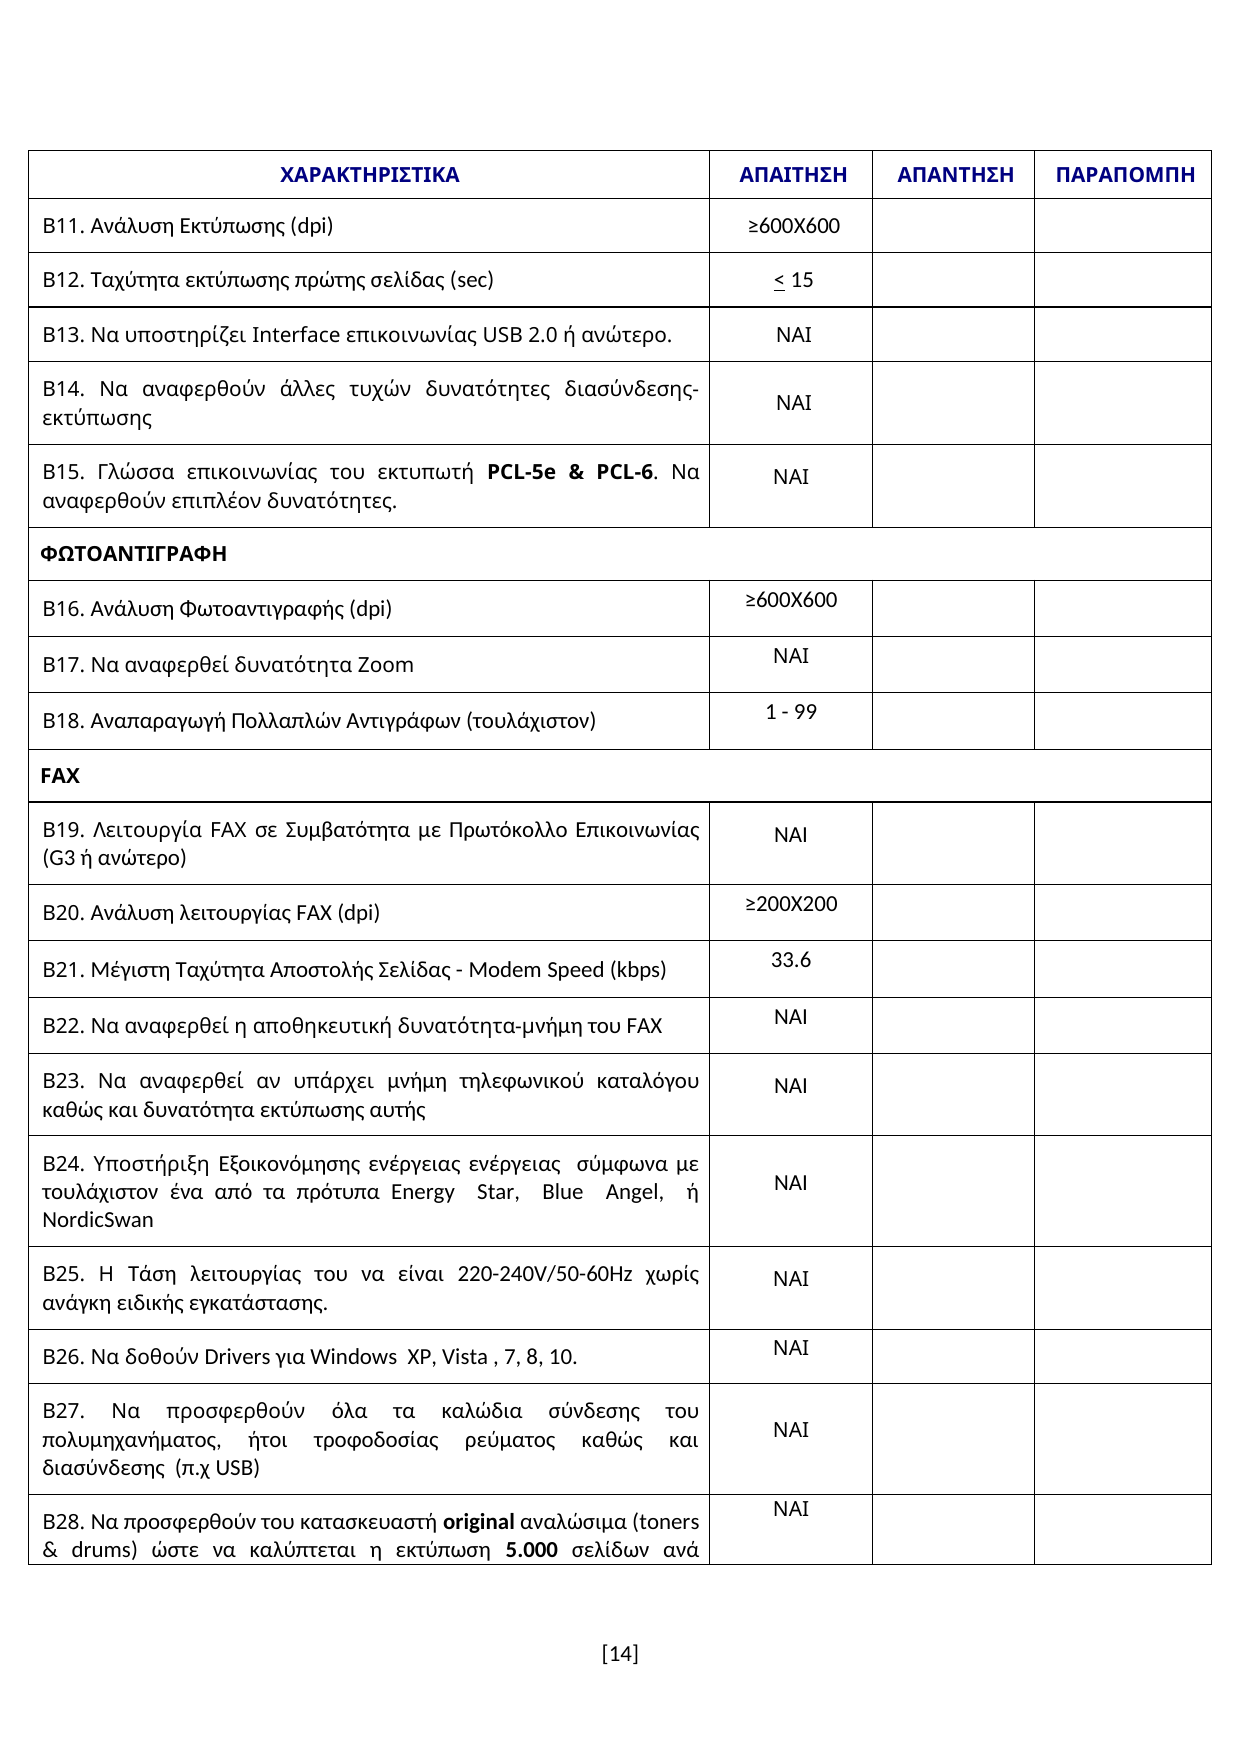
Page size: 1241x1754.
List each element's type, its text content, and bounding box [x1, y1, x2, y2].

table_cell < 15 [710, 253, 872, 306]
table_cell [1035, 941, 1211, 997]
table_cell ≥600Χ600 [710, 581, 872, 636]
table_cell ≥600Χ600 [710, 199, 872, 252]
table_cell [873, 1330, 1034, 1383]
table_cell [1035, 445, 1211, 527]
table_cell [873, 803, 1034, 884]
table_cell [873, 885, 1034, 940]
table_cell [873, 362, 1034, 444]
table_cell [1035, 308, 1211, 361]
table_cell [873, 693, 1034, 748]
table_cell [873, 1495, 1034, 1563]
table_cell Β26. Να δοθούν Drivers για Windows XP, Vista , 7, 8, 10. [29, 1330, 709, 1383]
table_cell ΝΑΙ [710, 998, 872, 1053]
table_cell [873, 941, 1034, 997]
table_cell B13. Να υποστηρίζει Interface επικοινωνίας USB 2.0 ή ανώτερο. [29, 308, 709, 361]
table_cell ΝΑΙ [710, 803, 872, 884]
table_cell ΝΑΙ [710, 445, 872, 527]
table_cell [1035, 1384, 1211, 1493]
table_cell 33.6 [710, 941, 872, 997]
table_cell [1035, 693, 1211, 748]
table_cell ≥200Χ200 [710, 885, 872, 940]
table_cell [873, 1136, 1034, 1246]
table_cell ΝΑΙ [710, 637, 872, 692]
table_cell [1035, 362, 1211, 444]
table_cell [873, 998, 1034, 1053]
table_cell [873, 637, 1034, 692]
table_cell Β27. Να προσφερθούν όλα τα καλώδια σύνδεσης του πολυμηχανήματος, ήτοι τροφοδοσίας ρεύματος καθώς και διασύνδεσης (π.χ USB) [29, 1384, 709, 1493]
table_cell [29, 1495, 709, 1563]
table_cell Β16. Ανάλυση Φωτοαντιγραφής (dpi) [29, 581, 709, 636]
table_cell ΝΑΙ [710, 1136, 872, 1246]
table_cell Β24. Υποστήριξη Εξοικονόμησης ενέργειας ενέργειας σύμφωνα µε τουλάχιστον ένα από τα πρότυπα Energy Star, Blue Angel, ή NordicSwan [29, 1136, 709, 1246]
table_cell [873, 581, 1034, 636]
table_cell [1035, 1495, 1211, 1563]
table_cell [873, 1247, 1034, 1328]
table_cell Β12. Ταχύτητα εκτύπωσης πρώτης σελίδας (sec) [29, 253, 709, 306]
table_cell [873, 308, 1034, 361]
table_cell ΝΑΙ [710, 1247, 872, 1328]
table_cell [1035, 1136, 1211, 1246]
table_cell Β21. Μέγιστη Ταχύτητα Αποστολής Σελίδας - Modem Speed (kbps) [29, 941, 709, 997]
table_cell [1035, 885, 1211, 940]
table_cell ΝΑΙ [710, 308, 872, 361]
table_cell ΝΑΙ [710, 1495, 872, 1563]
table_cell Β22. Να αναφερθεί η αποθηκευτική δυνατότητα-μνήμη του FAX [29, 998, 709, 1053]
table_cell [873, 253, 1034, 306]
table_cell [1035, 803, 1211, 884]
table_cell ΝΑΙ [710, 362, 872, 444]
table_cell [1035, 199, 1211, 252]
table_cell [873, 199, 1034, 252]
table_cell Β23. Να αναφερθεί αν υπάρχει μνήμη τηλεφωνικού καταλόγου καθώς και δυνατότητα εκτύπωσης αυτής [29, 1054, 709, 1135]
table_cell [873, 445, 1034, 527]
table_cell [1035, 1330, 1211, 1383]
table_header ΠΑΡΑΠΟΜΠΗ [1035, 151, 1211, 197]
table_cell Β20. Ανάλυση λειτουργίας FAX (dpi) [29, 885, 709, 940]
table_header ΑΠΑΙΤΗΣΗ [710, 151, 872, 197]
table_cell B14. Nα αναφερθούν άλλες τυχών δυνατότητες διασύνδεσης- εκτύπωσης [29, 362, 709, 444]
table_cell Β18. Αναπαραγωγή Πολλαπλών Αντιγράφων (τουλάχιστον) [29, 693, 709, 748]
table_cell ΝΑΙ [710, 1054, 872, 1135]
table_cell ΦΩΤΟΑΝΤΙΓΡΑΦΗ [29, 528, 1211, 579]
table_cell 1 - 99 [710, 693, 872, 748]
table_cell ΝΑΙ [710, 1384, 872, 1493]
table_cell [1035, 637, 1211, 692]
table_cell [873, 1054, 1034, 1135]
table_cell [1035, 253, 1211, 306]
table_cell ΝΑΙ [710, 1330, 872, 1383]
table_cell [1035, 998, 1211, 1053]
table_cell [873, 1384, 1034, 1493]
table_cell FAX [29, 750, 1211, 801]
table_header ΑΠΑΝΤΗΣΗ [873, 151, 1034, 197]
table_cell [1035, 581, 1211, 636]
table_cell [1035, 1247, 1211, 1328]
table_cell Β15. Γλώσσα επικοινωνίας του εκτυπωτή PCL-5e & PCL-6. Να αναφερθούν επιπλέον δυνατότητες. [29, 445, 709, 527]
table_cell [1035, 1054, 1211, 1135]
table_header ΧΑΡΑΚΤHΡΙΣΤΙΚΑ [29, 151, 709, 197]
table_cell B11. Ανάλυση Εκτύπωσης (dpi) [29, 199, 709, 252]
table_cell Β17. Να αναφερθεί δυνατότητα Zoom [29, 637, 709, 692]
table_cell Β25. Η Τάση λειτουργίας του να είναι 220-240V/50-60Ηz χωρίς ανάγκη ειδικής εγκατάστασης. [29, 1247, 709, 1328]
table_cell Β19. Λειτουργία FAX σε Συμβατότητα με Πρωτόκολλο Επικοινωνίας (G3 ή ανώτερο) [29, 803, 709, 884]
